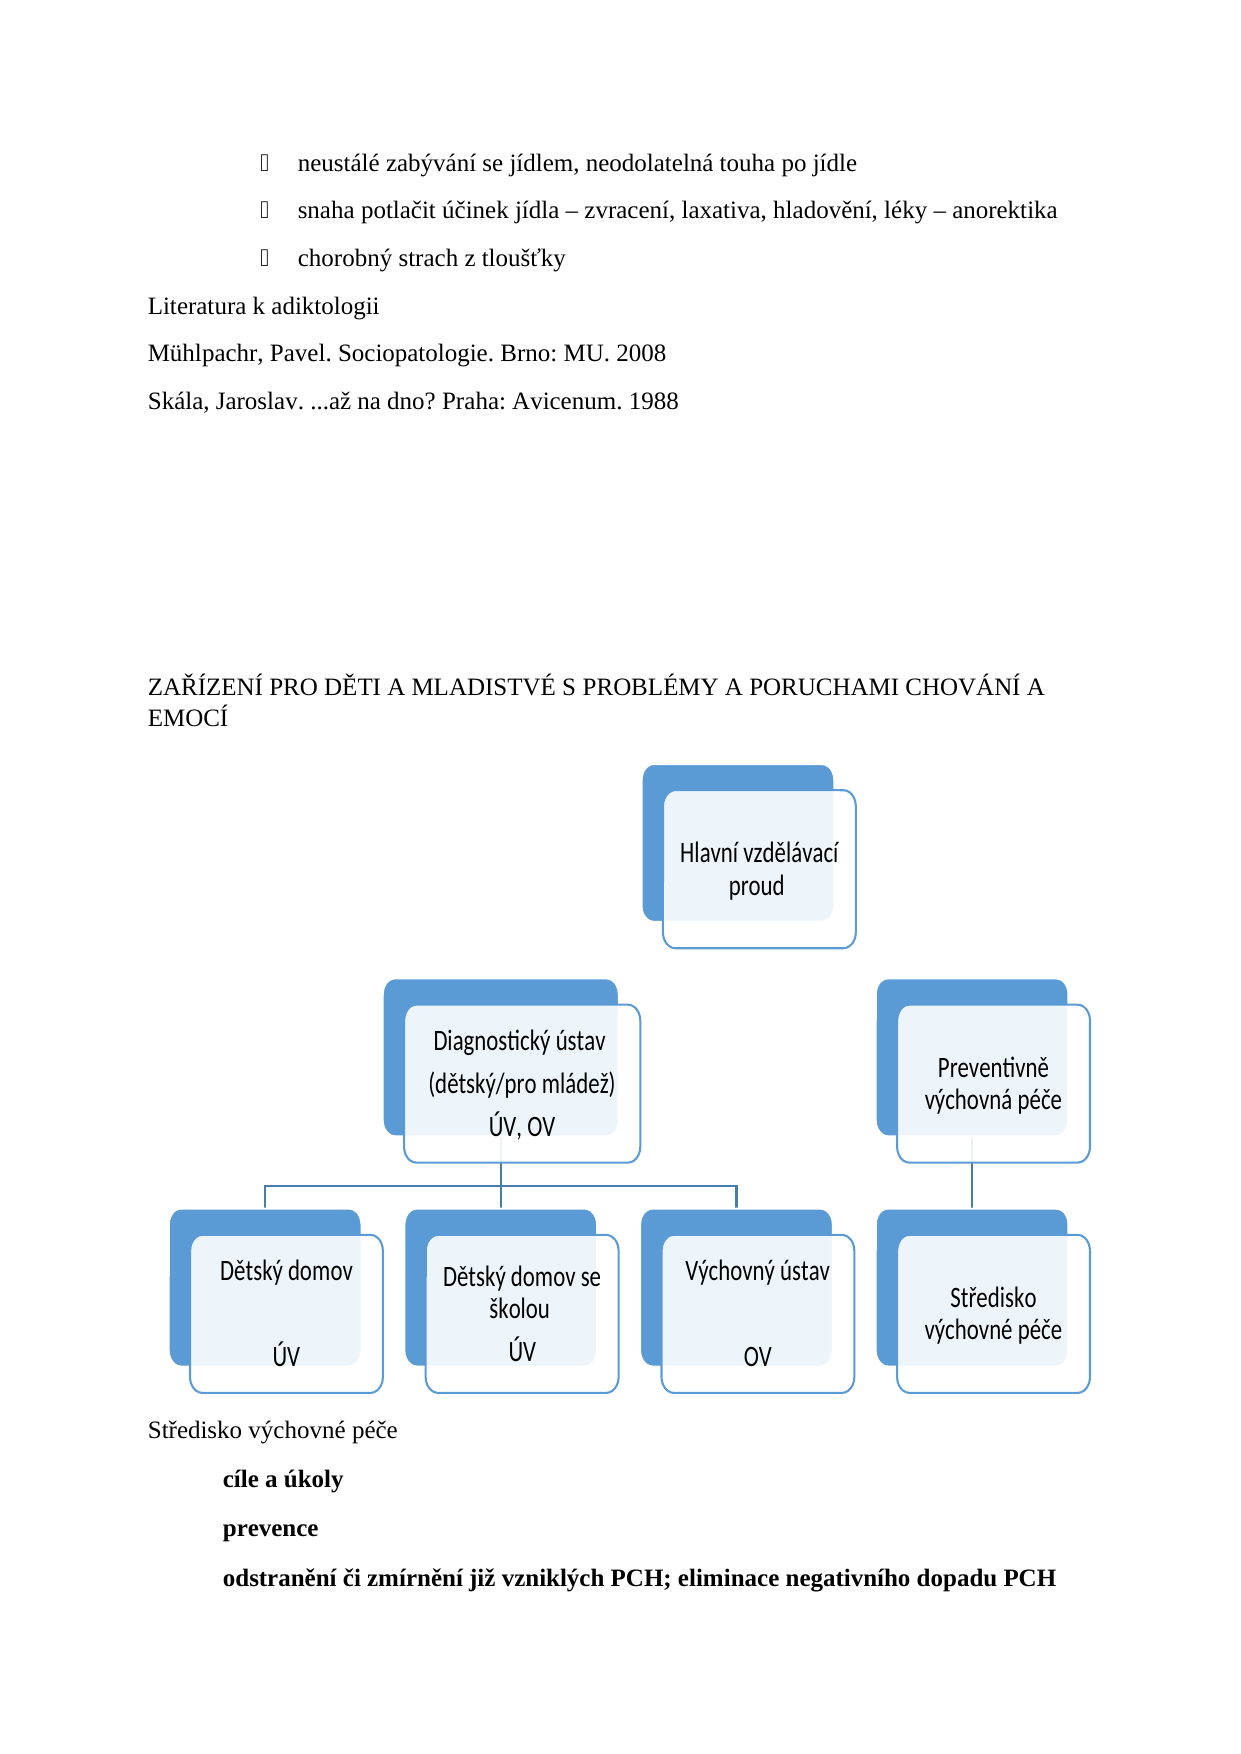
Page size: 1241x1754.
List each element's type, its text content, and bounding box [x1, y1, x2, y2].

text Mühlpachr, Pavel. Sociopatologie. Brno: MU. 2008 [148, 338, 1093, 367]
list odstranění či zmírnění již vzniklých PCH; eliminace negativního dopadu PCH [185, 1562, 1093, 1593]
text Literatura k adiktologii [148, 291, 1093, 319]
list snaha potlačit účinek jídla – zvracení, laxativa, hladovění, léky – anorektika [260, 195, 1093, 224]
text Skála, Jaroslav. ...až na dno? Praha: Avicenum. 1988 [148, 386, 1093, 415]
list cíle a úkoly [185, 1463, 1093, 1493]
text ZAŘÍZENÍ PRO DĚTI A MLADISTVÉ S PROBLÉMY A PORUCHAMI CHOVÁNÍ A EMOCÍ [148, 672, 1093, 732]
list prevence [185, 1512, 1093, 1543]
list chorobný strach z tloušťky [260, 243, 1093, 272]
text Středisko výchovné péče [148, 1415, 1093, 1444]
list neustálé zabývání se jídlem, neodolatelná touha po jídle [260, 148, 1093, 176]
